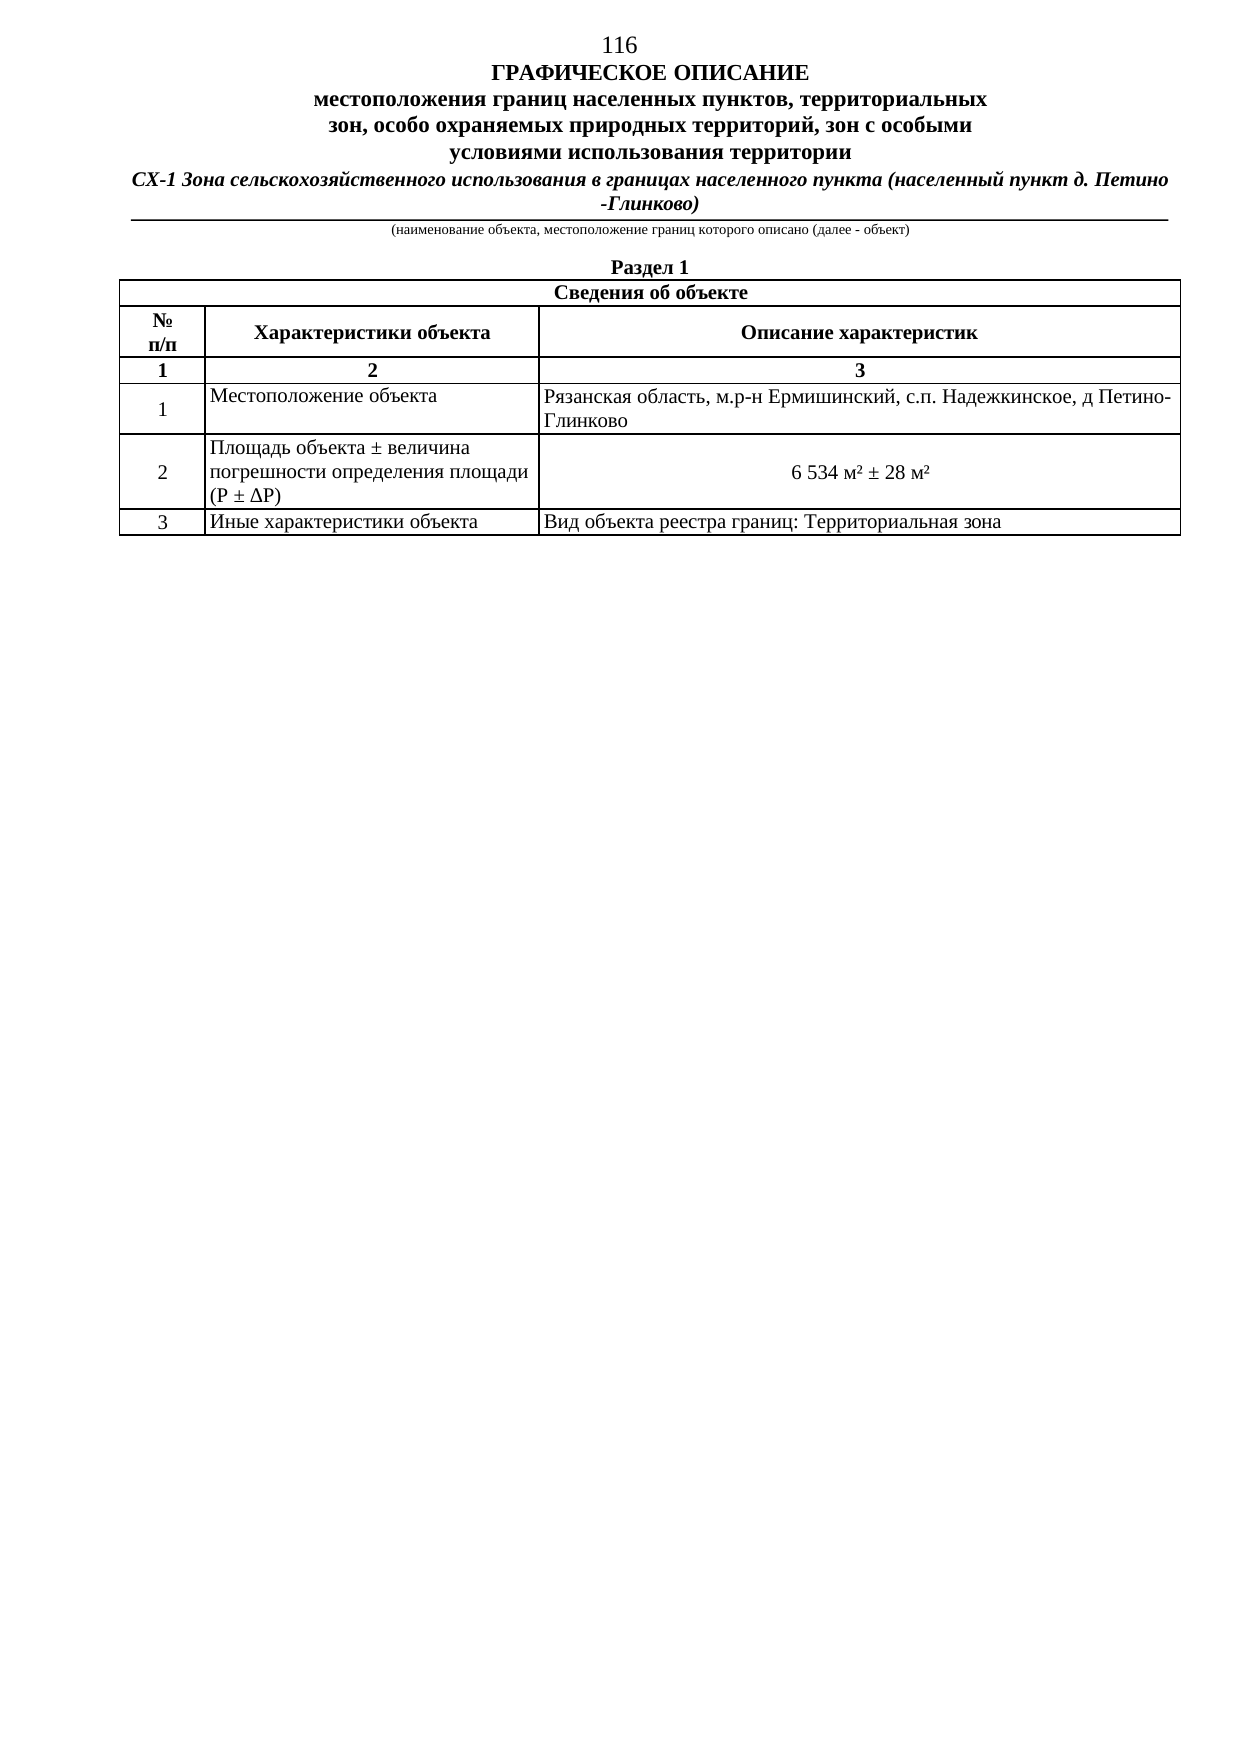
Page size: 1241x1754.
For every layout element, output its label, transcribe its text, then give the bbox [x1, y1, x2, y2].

text (наименование объекта, местоположение границ которого описано (далее - объект) [298, 215, 1002, 238]
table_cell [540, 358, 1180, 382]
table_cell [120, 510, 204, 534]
text -Глинково) [298, 191, 1002, 215]
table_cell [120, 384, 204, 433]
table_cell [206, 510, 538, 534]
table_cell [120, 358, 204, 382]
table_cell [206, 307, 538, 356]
text СХ-1 Зона сельскохозяйственного использования в границах населенного пункта (населенный пункт д. Петино [118, 167, 1182, 191]
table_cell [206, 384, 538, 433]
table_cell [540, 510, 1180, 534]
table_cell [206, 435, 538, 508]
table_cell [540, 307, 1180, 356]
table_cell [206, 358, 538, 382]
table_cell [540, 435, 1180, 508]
subtitle ГРАФИЧЕСКОЕ ОПИСАНИЕ [298, 59, 1002, 85]
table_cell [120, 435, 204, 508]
text местоположения границ населенных пунктов, территориальных зон, особо охраняемых природных территорий, зон с особыми условиями использования территории [298, 85, 1002, 164]
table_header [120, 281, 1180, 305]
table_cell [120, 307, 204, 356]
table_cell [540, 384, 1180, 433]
text Раздел 1 [298, 255, 1002, 279]
